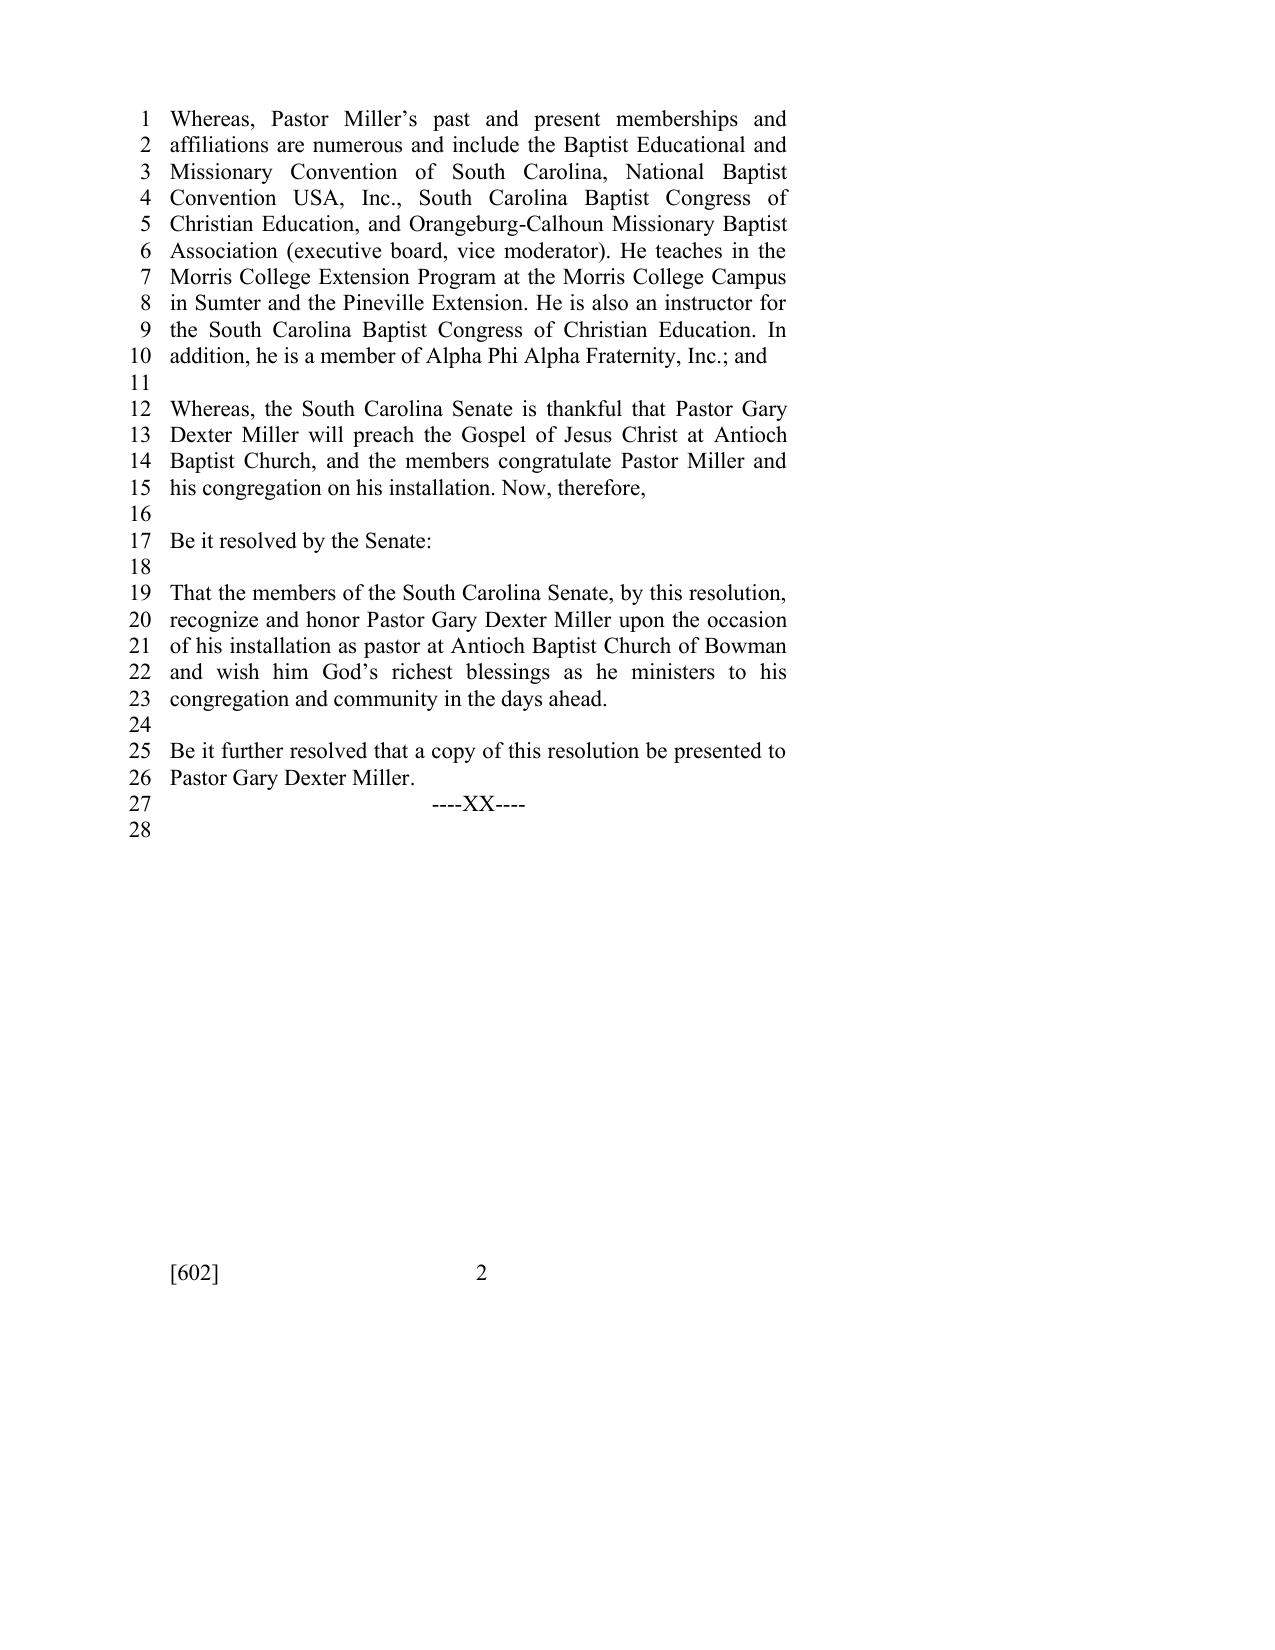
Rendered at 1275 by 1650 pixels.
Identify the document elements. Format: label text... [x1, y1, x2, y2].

text Whereas, Pastor Miller’s past and present memberships and affiliations are numerous and include the Baptist Educational and Missionary Convention of South Carolina, National Baptist Convention USA, Inc., South Carolina Baptist Congress of Christian Education, and Orangeburg-Calhoun Missionary Baptist Association (executive board, vice moderator). He teaches in the Morris College Extension Program at the Morris College Campus in Sumter and the Pineville Extension. He is also an instructor for the South Carolina Baptist Congress of Christian Education. In addition, he is a member of Alpha Phi Alpha Fraternity, Inc.; and [169, 105, 787, 368]
text That the members of the South Carolina Senate, by this resolution, recognize and honor Pastor Gary Dexter Miller upon the occasion of his installation as pastor at Antioch Baptist Church of Bowman and wish him God’s richest blessings as he ministers to his congregation and community in the days ahead. [169, 579, 787, 711]
text ----XX---- [169, 790, 787, 817]
text Be it further resolved that a copy of this resolution be presented to Pastor Gary Dexter Miller. [169, 737, 787, 790]
text Whereas, the South Carolina Senate is thankful that Pastor Gary Dexter Miller will preach the Gospel of Jesus Christ at Antioch Baptist Church, and the members congratulate Pastor Miller and his congregation on his installation. Now, therefore, [169, 395, 787, 500]
text Be it resolved by the Senate: [169, 527, 787, 553]
